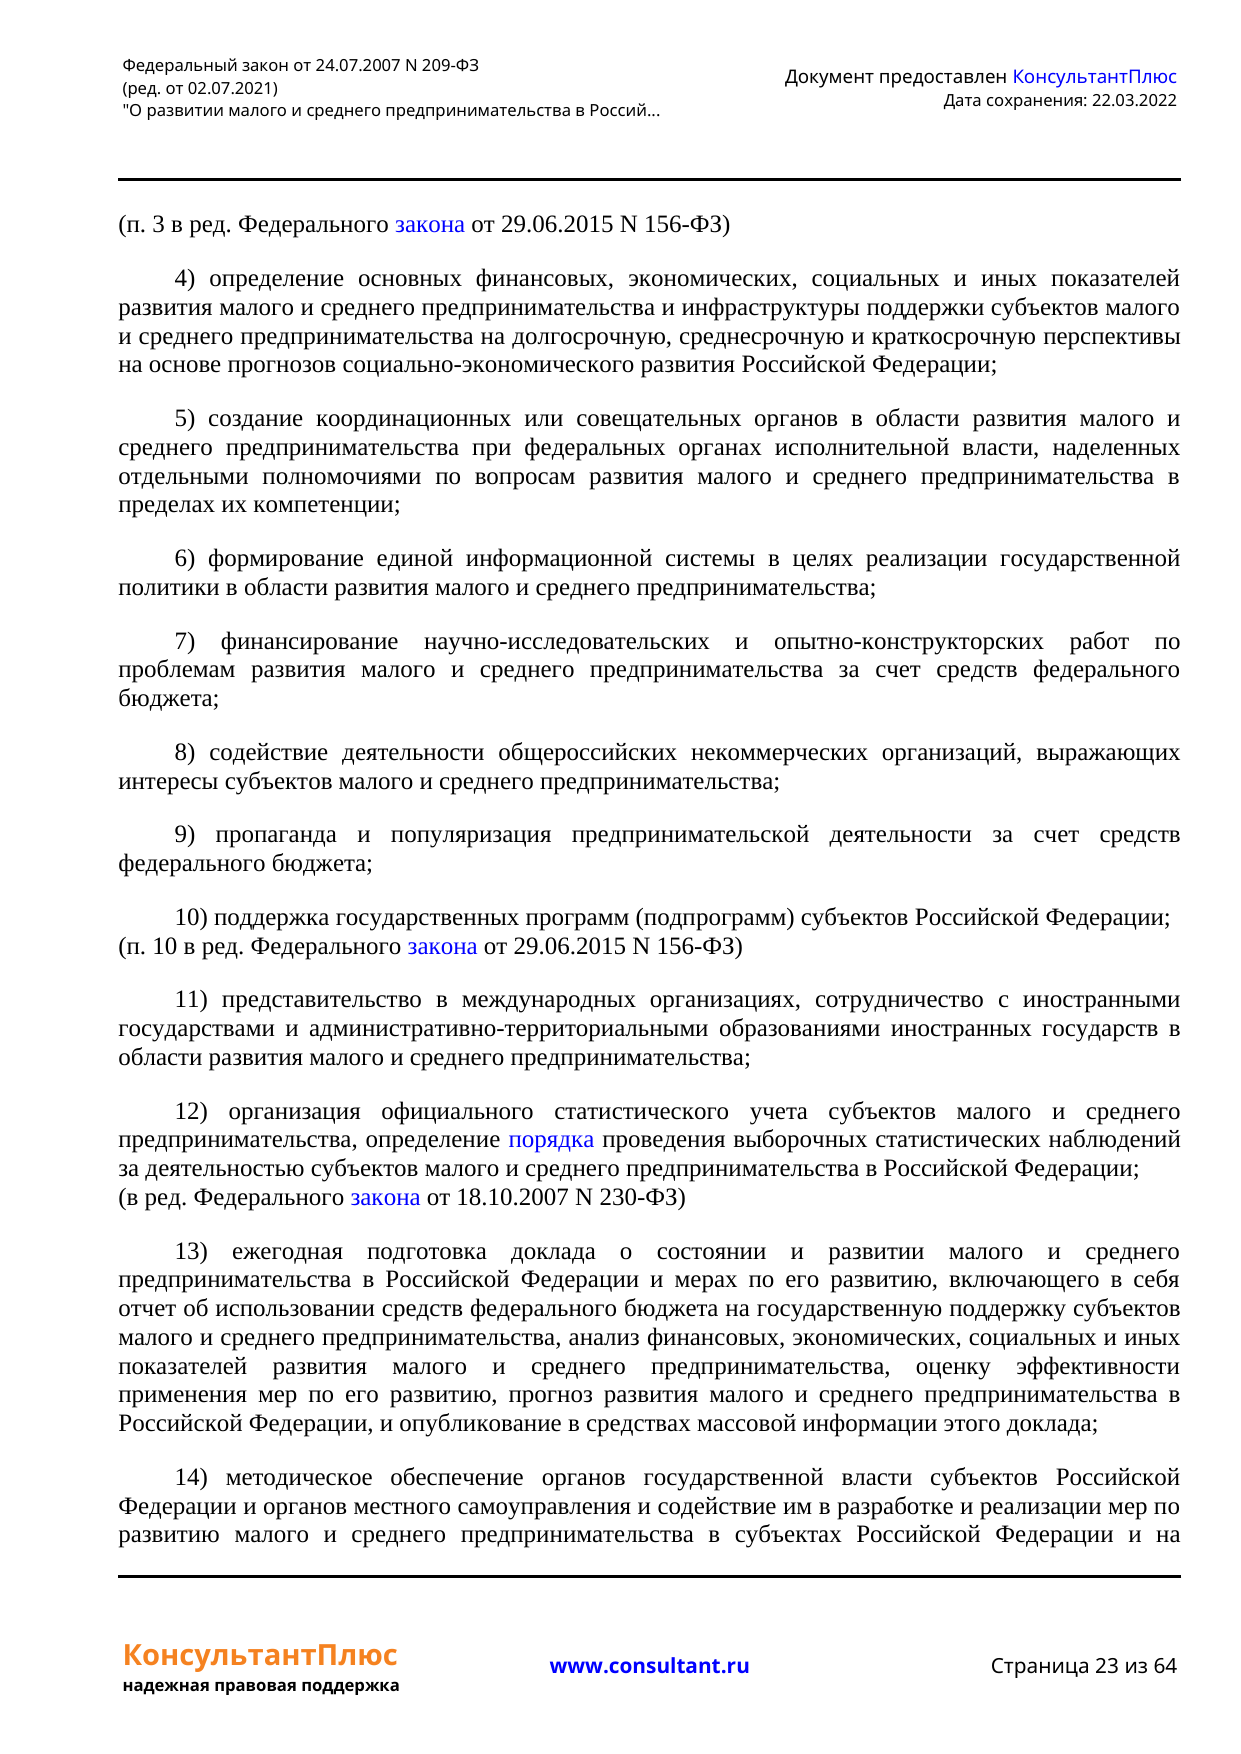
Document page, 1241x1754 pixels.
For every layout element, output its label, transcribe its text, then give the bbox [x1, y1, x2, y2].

text (п. 3 в ред. Федерального закона от 29.06.2015 N 156-ФЗ) [118, 209, 1181, 238]
text (п. 10 в ред. Федерального закона от 29.06.2015 N 156-ФЗ) [118, 931, 1181, 959]
text 4) определение основных финансовых, экономических, социальных и иных показателей развития малого и среднего предпринимательства и инфраструктуры поддержки субъектов малого и среднего предпринимательства на долгосрочную, среднесрочную и краткосрочную перспективы на основе прогнозов социально-экономического развития Российской Федерации; [118, 263, 1181, 378]
text 5) создание координационных или совещательных органов в области развития малого и среднего предпринимательства при федеральных органах исполнительной власти, наделенных отдельными полномочиями по вопросам развития малого и среднего предпринимательства в пределах их компетенции; [118, 403, 1181, 518]
text 7) финансирование научно-исследовательских и опытно-конструкторских работ по проблемам развития малого и среднего предпринимательства за счет средств федерального бюджета; [118, 626, 1181, 712]
text (в ред. Федерального закона от 18.10.2007 N 230-ФЗ) [118, 1182, 1181, 1211]
text 9) пропаганда и популяризация предпринимательской деятельности за счет средств федерального бюджета; [118, 819, 1181, 877]
text 6) формирование единой информационной системы в целях реализации государственной политики в области развития малого и среднего предпринимательства; [118, 543, 1181, 601]
text 8) содействие деятельности общероссийских некоммерческих организаций, выражающих интересы субъектов малого и среднего предпринимательства; [118, 737, 1181, 794]
text 12) организация официального статистического учета субъектов малого и среднего предпринимательства, определение порядка проведения выборочных статистических наблюдений за деятельностью субъектов малого и среднего предпринимательства в Российской Федерации; [118, 1096, 1181, 1182]
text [118, 1462, 1181, 1548]
text 10) поддержка государственных программ (подпрограмм) субъектов Российской Федерации; [118, 902, 1181, 931]
text 13) ежегодная подготовка доклада о состоянии и развитии малого и среднего предпринимательства в Российской Федерации и мерах по его развитию, включающего в себя отчет об использовании средств федерального бюджета на государственную поддержку субъектов малого и среднего предпринимательства, анализ финансовых, экономических, социальных и иных показателей развития малого и среднего предпринимательства, оценку эффективности применения мер по его развитию, прогноз развития малого и среднего предпринимательства в Российской Федерации, и опубликование в средствах массовой информации этого доклада; [118, 1236, 1181, 1437]
text 11) представительство в международных организациях, сотрудничество с иностранными государствами и административно-территориальными образованиями иностранных государств в области развития малого и среднего предпринимательства; [118, 984, 1181, 1071]
